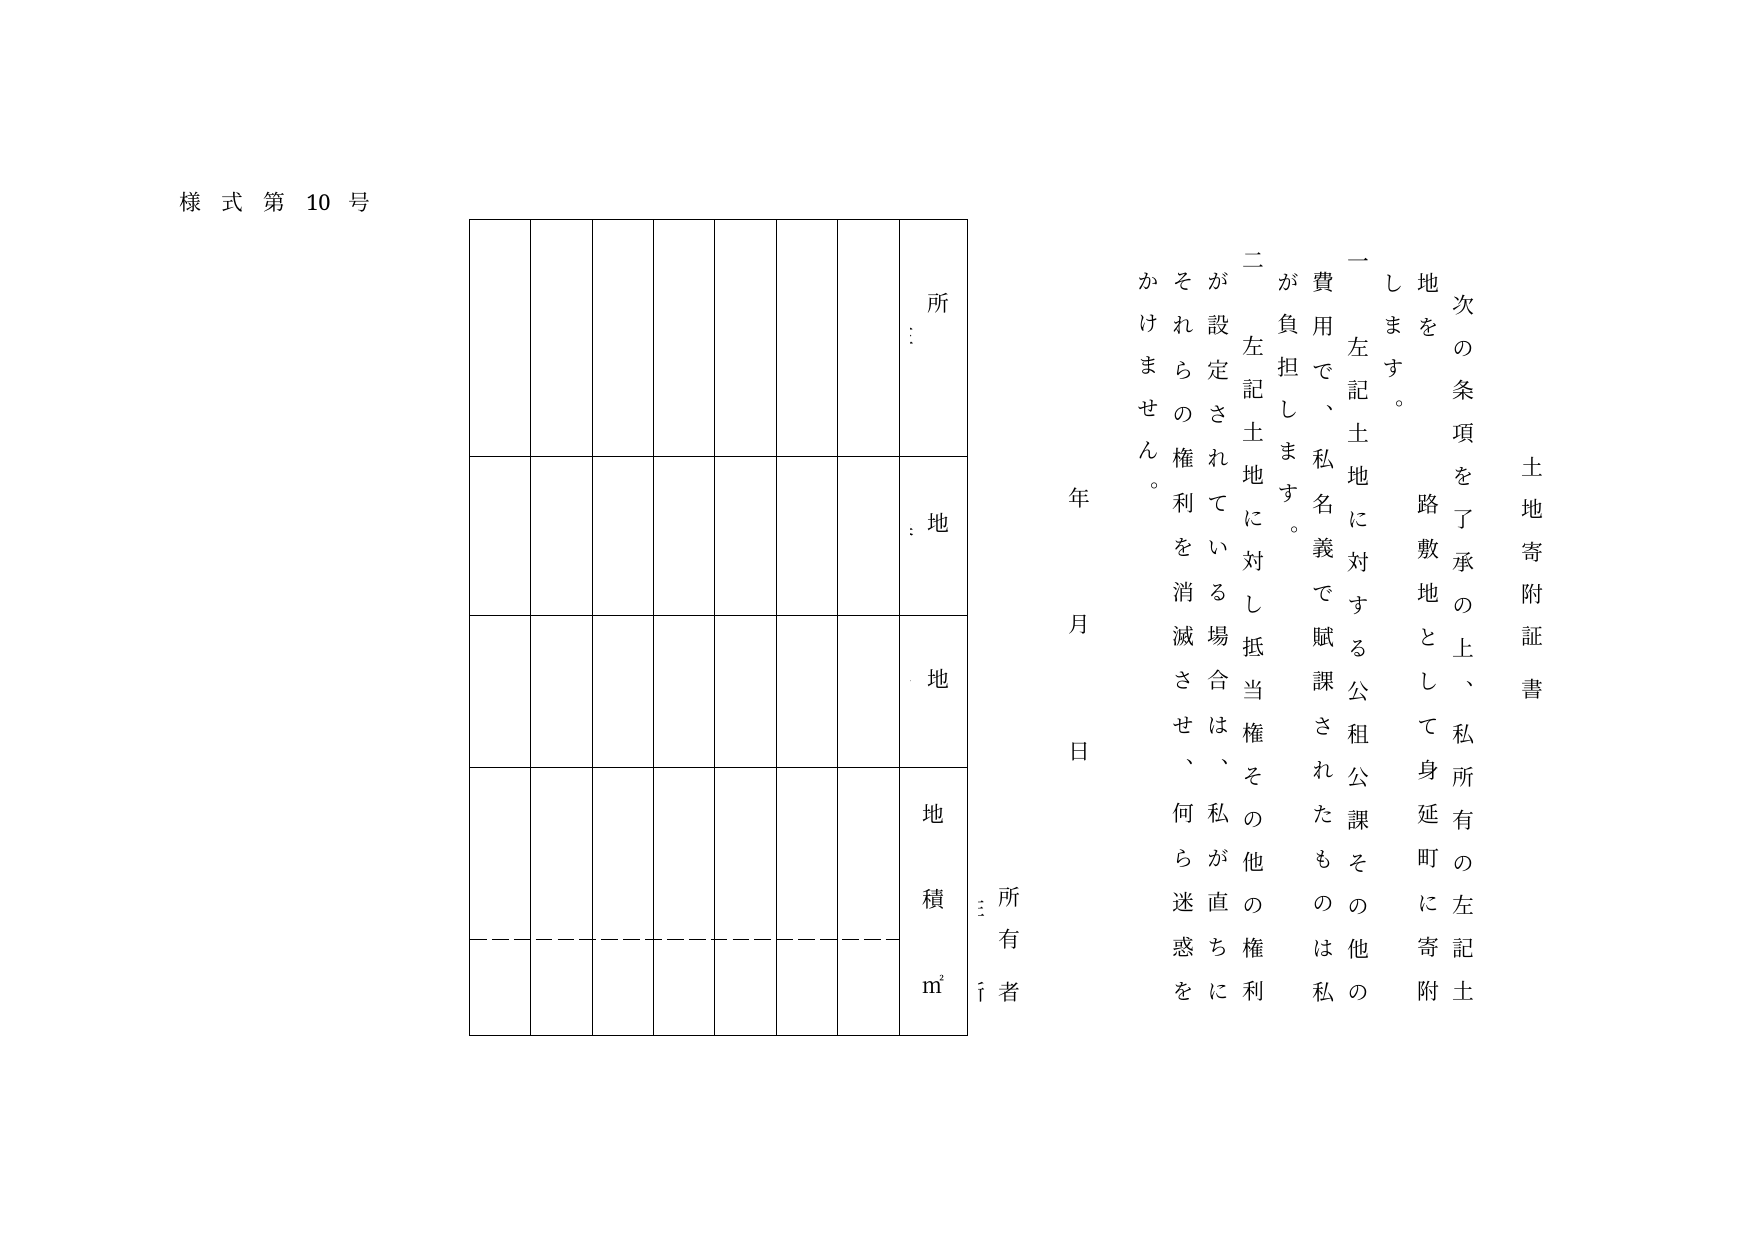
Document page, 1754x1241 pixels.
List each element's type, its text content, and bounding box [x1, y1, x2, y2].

table_cell [838, 768, 899, 938]
table_cell [531, 616, 592, 767]
table_header [654, 220, 714, 456]
table_cell [777, 616, 837, 767]
table_cell [715, 939, 776, 1035]
table_cell [531, 768, 592, 938]
table_header 所在 [900, 220, 967, 456]
table_cell [654, 457, 714, 615]
table_header [777, 220, 837, 456]
table_cell 地積㎡ [900, 768, 967, 1035]
table_cell [470, 939, 530, 1035]
table_cell [470, 457, 530, 615]
table_cell [654, 768, 714, 938]
table_cell [470, 768, 530, 938]
table_cell [777, 768, 837, 938]
table_cell [838, 457, 899, 615]
table_header [838, 220, 899, 456]
table_cell [593, 768, 653, 938]
text 様式第10号 [179, 184, 1575, 219]
table_cell [777, 457, 837, 615]
table_cell [838, 616, 899, 767]
table_cell [777, 939, 837, 1035]
table_cell 地目 [900, 616, 967, 767]
table_cell [593, 457, 653, 615]
table_header [715, 220, 776, 456]
table_cell 地番 [900, 457, 967, 615]
table_cell [531, 939, 592, 1035]
table_header [531, 220, 592, 456]
table_cell [593, 939, 653, 1035]
table_cell [470, 616, 530, 767]
table_cell [715, 768, 776, 938]
table_cell [654, 939, 714, 1035]
table_cell [593, 616, 653, 767]
table_cell [531, 457, 592, 615]
table_cell [715, 616, 776, 767]
table_cell [654, 616, 714, 767]
table_header [593, 220, 653, 456]
table_cell [838, 939, 899, 1035]
table_header [470, 220, 530, 456]
table_header 土地寄附証書 次の条項を了承の上、私所有の左記土地を 路敷地として身延町に寄附します。 一 左記土地に対する公租公課その他の費用で、私名義で賦課されたものは私が負担します。 二 左記土地に対し抵当権その他の権利が設定されている場合は、私が直ちにそれらの権利を消滅させ、何ら迷惑をかけません。 年 月 日 所有者 住所 氏名 ㊞ 身延町長 様 土地の表示 [968, 219, 1579, 1035]
table_cell [715, 457, 776, 615]
